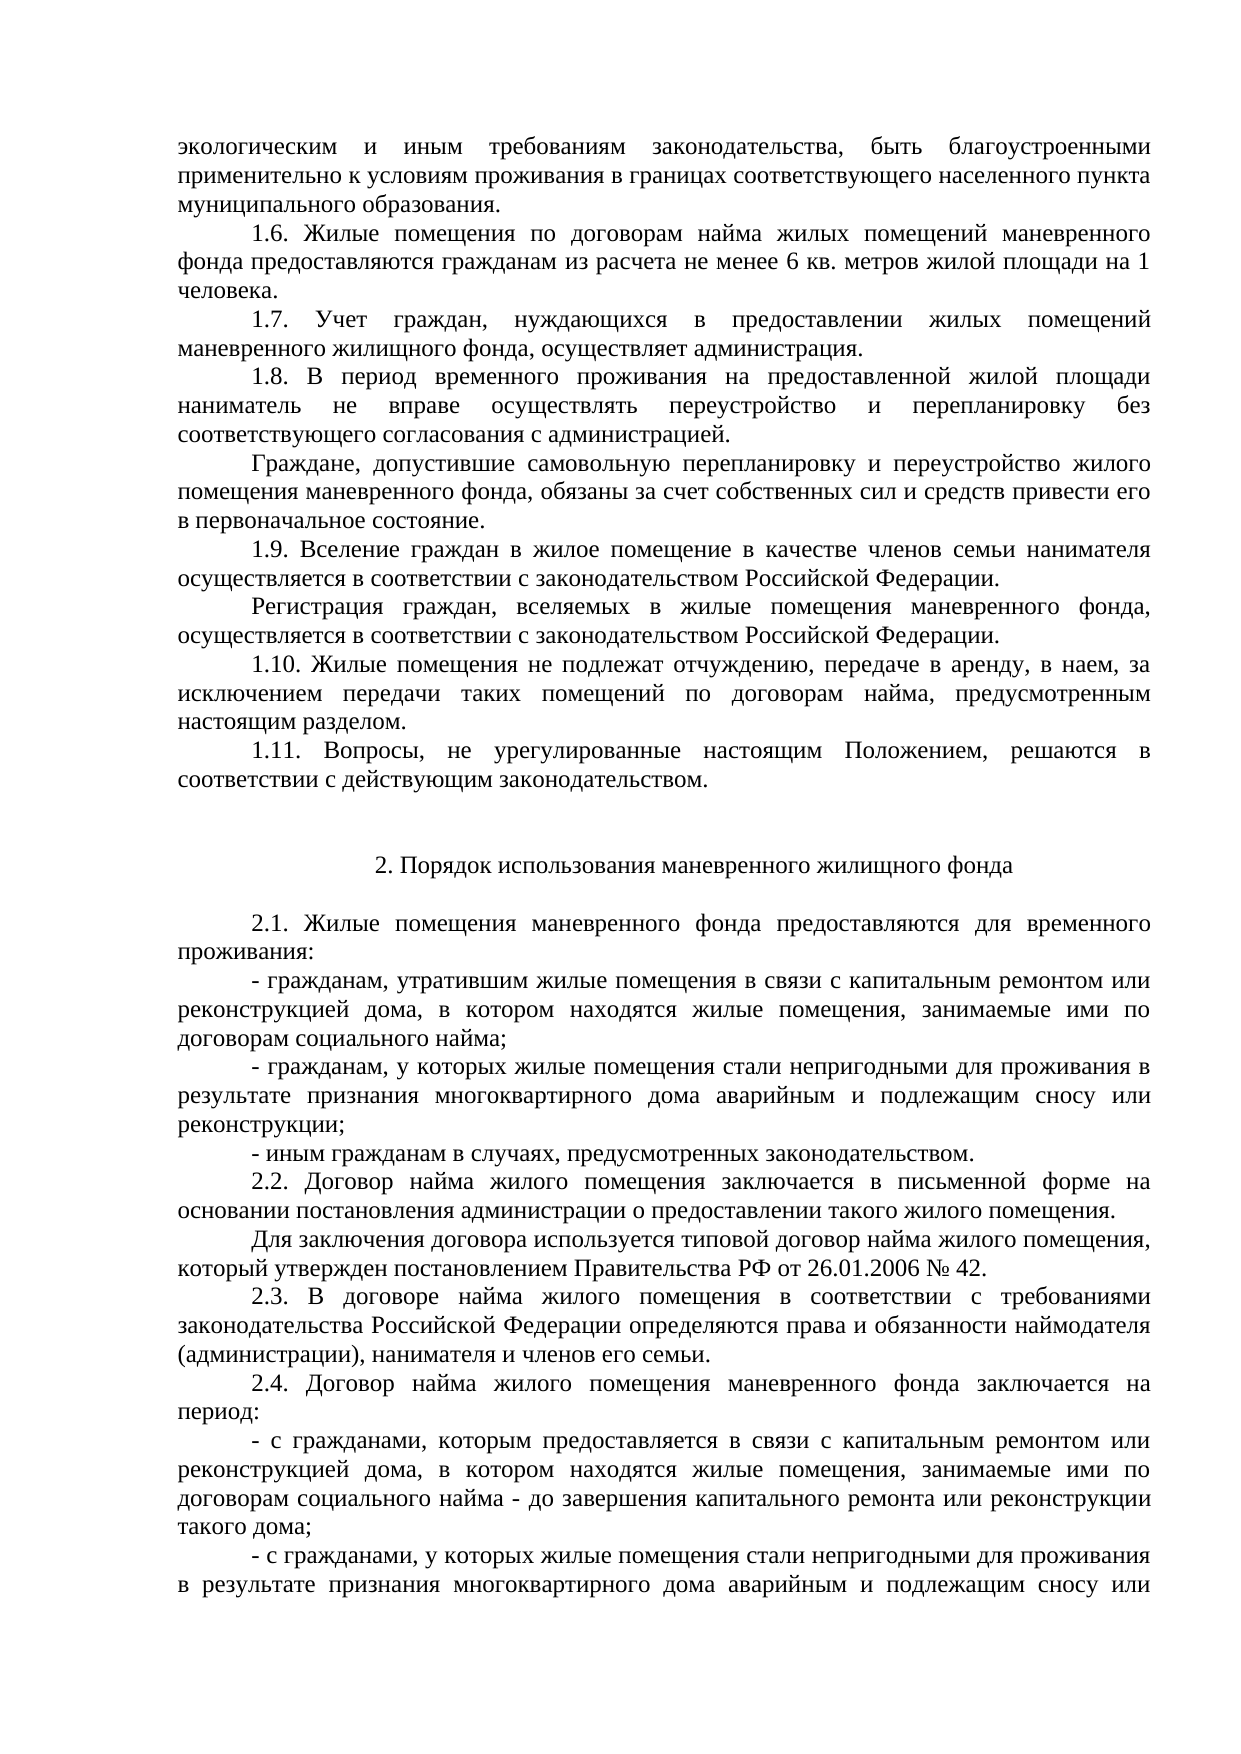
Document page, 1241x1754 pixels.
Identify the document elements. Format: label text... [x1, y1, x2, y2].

text Граждане, допустившие самовольную перепланировку и переустройство жилого помещения маневренного фонда, обязаны за счет собственных сил и средств привести его в первоначальное состояние. [177, 448, 1152, 534]
text Для заключения договора используется типовой договор найма жилого помещения, который утвержден постановлением Правительства РФ от 26.01.2006 № 42. [177, 1224, 1152, 1281]
text 2.2. Договор найма жилого помещения заключается в письменной форме на основании постановления администрации о предоставлении такого жилого помещения. [177, 1166, 1152, 1224]
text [177, 131, 1152, 218]
text 2.1. Жилые помещения маневренного фонда предоставляются для временного проживания: [177, 908, 1152, 965]
text - иным гражданам в случаях, предусмотренных законодательством. [177, 1138, 1152, 1166]
text 2. Порядок использования маневренного жилищного фонда [177, 850, 1152, 879]
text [177, 1540, 1152, 1598]
text 1.6. Жилые помещения по договорам найма жилых помещений маневренного фонда предоставляются гражданам из расчета не менее 6 кв. метров жилой площади на 1 человека. [177, 218, 1152, 304]
text - гражданам, утратившим жилые помещения в связи с капитальным ремонтом или реконструкцией дома, в котором находятся жилые помещения, занимаемые ими по договорам социального найма; [177, 965, 1152, 1051]
text Регистрация граждан, вселяемых в жилые помещения маневренного фонда, осуществляется в соответствии с законодательством Российской Федерации. [177, 591, 1152, 649]
text - гражданам, у которых жилые помещения стали непригодными для проживания в результате признания многоквартирного дома аварийным и подлежащим сносу или реконструкции; [177, 1051, 1152, 1138]
text 1.11. Вопросы, не урегулированные настоящим Положением, решаются в соответствии с действующим законодательством. [177, 735, 1152, 793]
text 1.10. Жилые помещения не подлежат отчуждению, передаче в аренду, в наем, за исключением передачи таких помещений по договорам найма, предусмотренным настоящим разделом. [177, 649, 1152, 735]
text 2.4. Договор найма жилого помещения маневренного фонда заключается на период: [177, 1368, 1152, 1425]
text 1.9. Вселение граждан в жилое помещение в качестве членов семьи нанимателя осуществляется в соответствии с законодательством Российской Федерации. [177, 534, 1152, 591]
text 1.8. В период временного проживания на предоставленной жилой площади наниматель не вправе осуществлять переустройство и перепланировку без соответствующего согласования с администрацией. [177, 361, 1152, 448]
text 1.7. Учет граждан, нуждающихся в предоставлении жилых помещений маневренного жилищного фонда, осуществляет администрация. [177, 304, 1152, 361]
text 2.3. В договоре найма жилого помещения в соответствии с требованиями законодательства Российской Федерации определяются права и обязанности наймодателя (администрации), нанимателя и членов его семьи. [177, 1281, 1152, 1368]
text - с гражданами, которым предоставляется в связи с капитальным ремонтом или реконструкцией дома, в котором находятся жилые помещения, занимаемые ими по договорам социального найма - до завершения капитального ремонта или реконструкции такого дома; [177, 1425, 1152, 1540]
